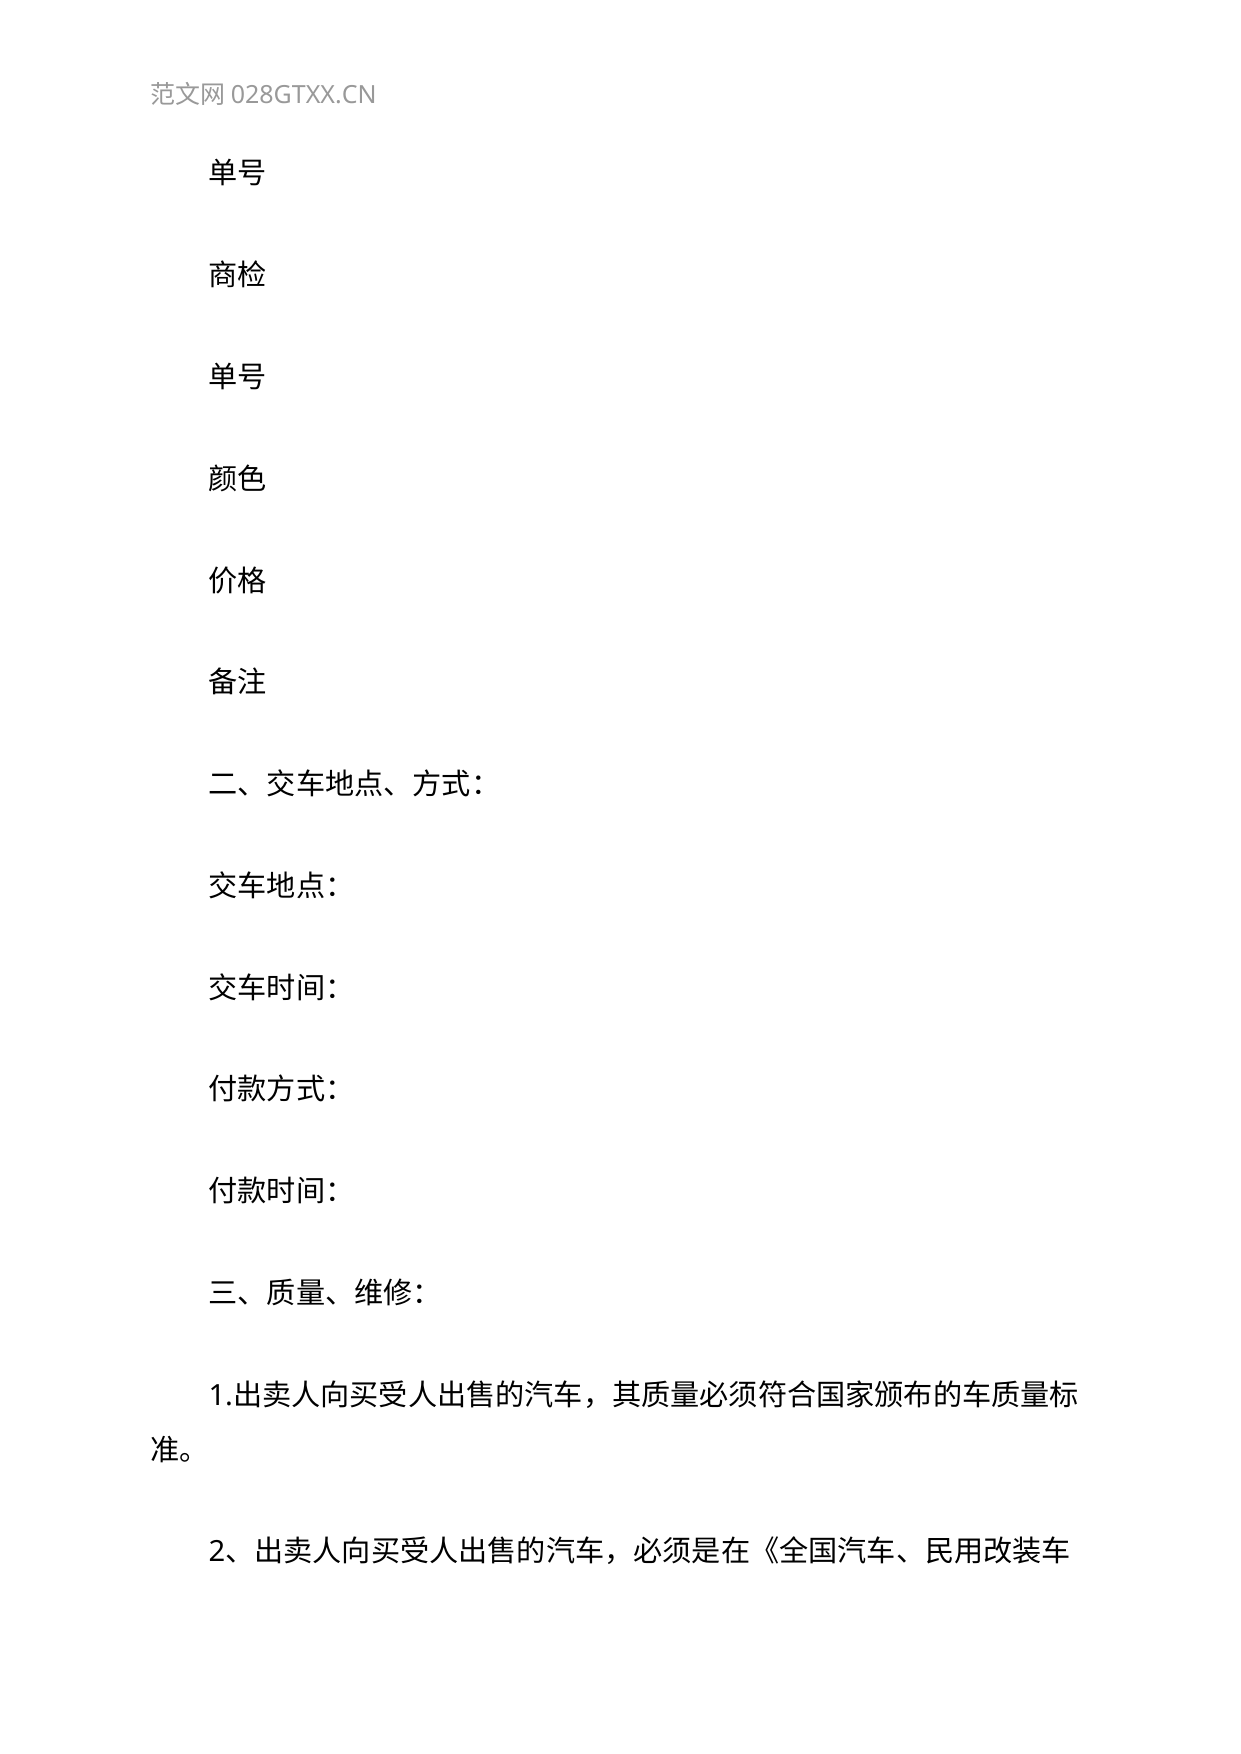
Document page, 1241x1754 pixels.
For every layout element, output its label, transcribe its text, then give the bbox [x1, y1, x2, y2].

text 单号 [150, 150, 1090, 192]
text 单号 [150, 353, 1090, 396]
text 付款时间： [150, 1168, 1090, 1210]
text 价格 [150, 557, 1090, 599]
text 1.出卖人向买受人出售的汽车，其质量必须符合国家颁布的车质量标准。 [150, 1371, 1090, 1468]
text 三、质量、维修： [150, 1269, 1090, 1312]
text 二、交车地点、方式： [150, 761, 1090, 803]
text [150, 1528, 1090, 1570]
text 付款方式： [150, 1066, 1090, 1108]
text 交车地点： [150, 862, 1090, 905]
text 商检 [150, 252, 1090, 294]
text 颜色 [150, 455, 1090, 498]
text 备注 [150, 659, 1090, 701]
text 交车时间： [150, 964, 1090, 1006]
